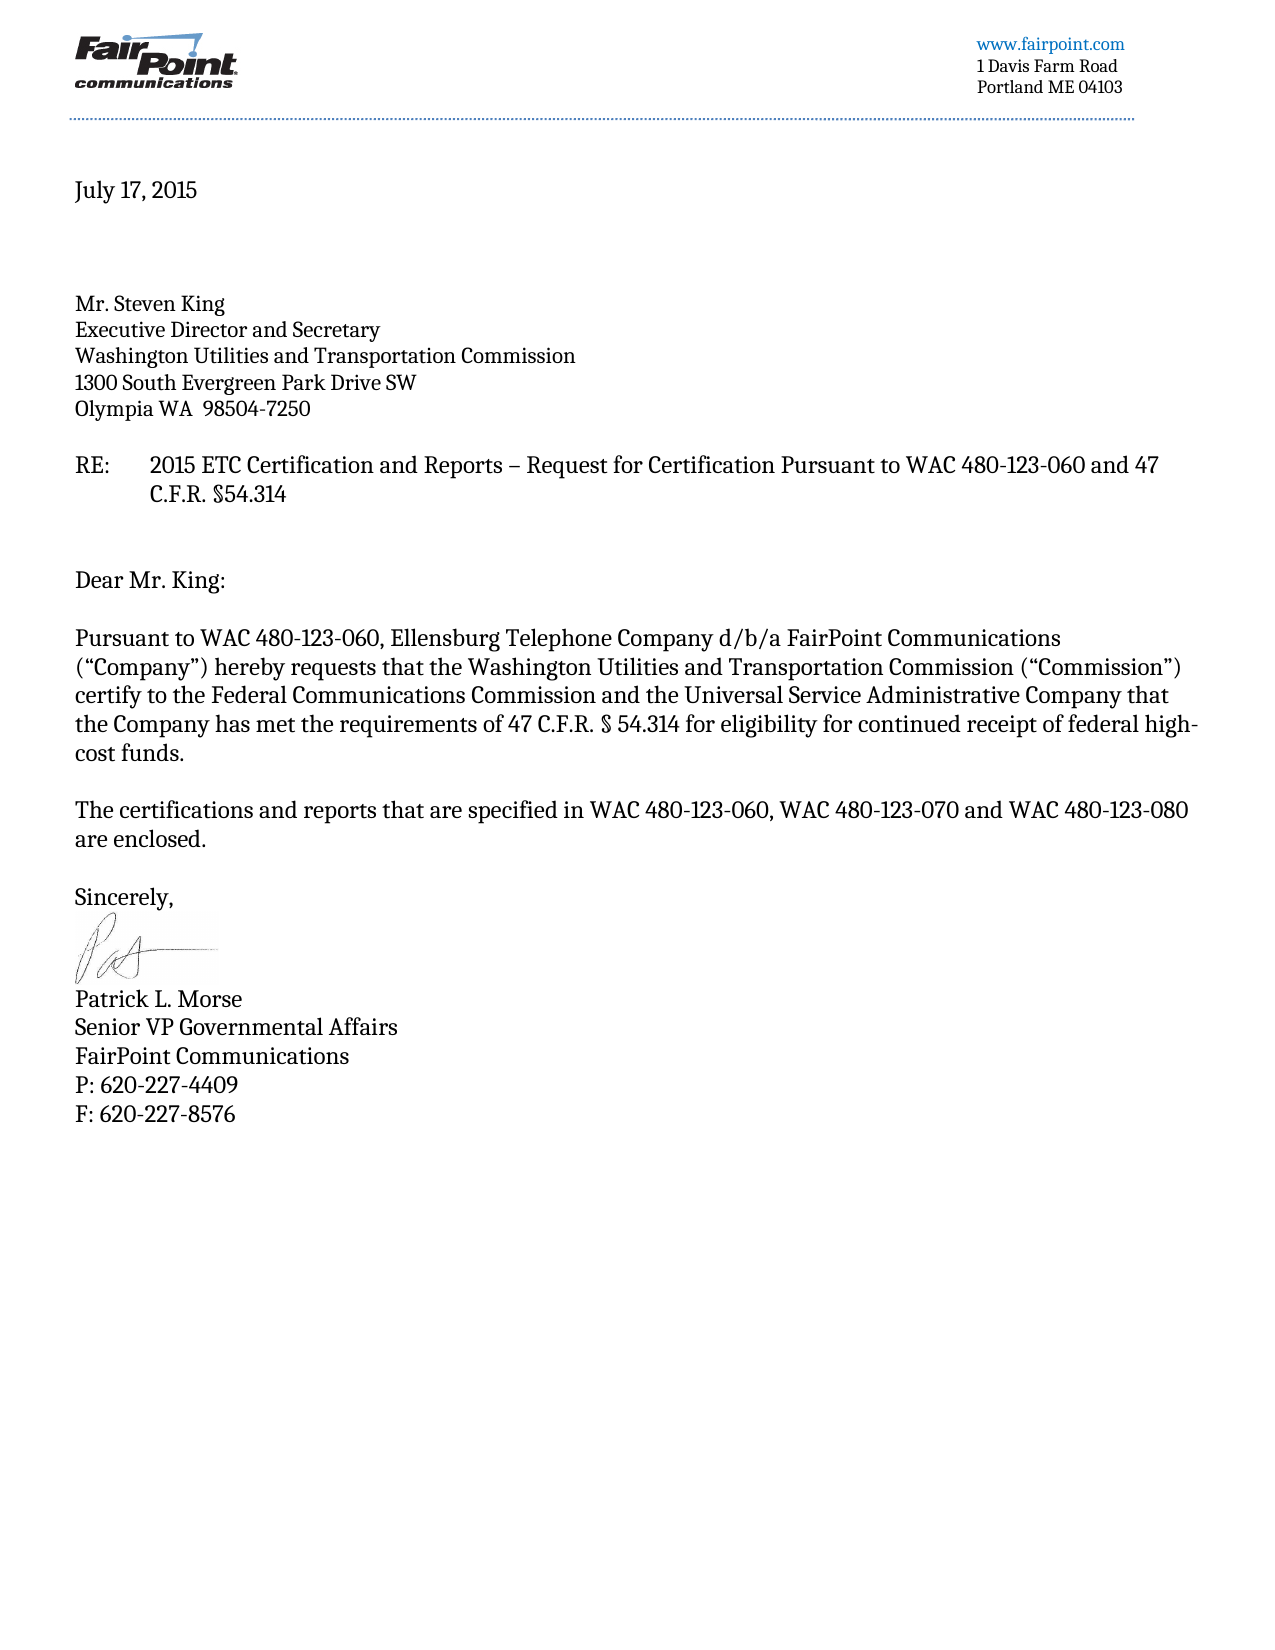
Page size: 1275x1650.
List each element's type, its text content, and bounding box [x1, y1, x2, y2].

text Mr. Steven King [75, 291, 1200, 317]
text Sincerely, [75, 882, 1200, 911]
text FairPoint Communications [75, 1042, 1200, 1071]
text The certifications and reports that are specified in WAC 480-123-060, WAC 480-123-070 and WAC 480-123-080 are enclosed. [75, 796, 1200, 854]
text July 17, 2015 [75, 176, 1200, 204]
text Patrick L. Morse [75, 984, 1200, 1013]
picture [75, 33, 287, 120]
text F: 620-227-8576 [75, 1099, 1200, 1128]
text Washington Utilities and Transportation Commission [75, 343, 1200, 370]
text 1300 South Evergreen Park Drive SW [75, 370, 1200, 396]
text Senior VP Governmental Affairs [75, 1013, 1200, 1042]
text Olympia WA 98504-7250 [75, 396, 1200, 422]
text RE: 2015 ETC Certification and Reports – Request for Certification Pursuant to WAC 480-123-060 and 47 C.F.R. §54.314 [75, 451, 1200, 509]
picture [75, 911, 219, 985]
text Executive Director and Secretary [75, 317, 1200, 343]
text P: 620-227-4409 [75, 1071, 1200, 1099]
text Pursuant to WAC 480-123-060, Ellensburg Telephone Company d/b/a FairPoint Communications (“Company”) hereby requests that the Washington Utilities and Transportation Commission (“Commission”) certify to the Federal Communications Commission and the Universal Service Administrative Company that the Company has met the requirements of 47 C.F.R. § 54.314 for eligibility for continued receipt of federal high-cost funds. [75, 624, 1200, 767]
text Dear Mr. King: [75, 566, 1200, 595]
